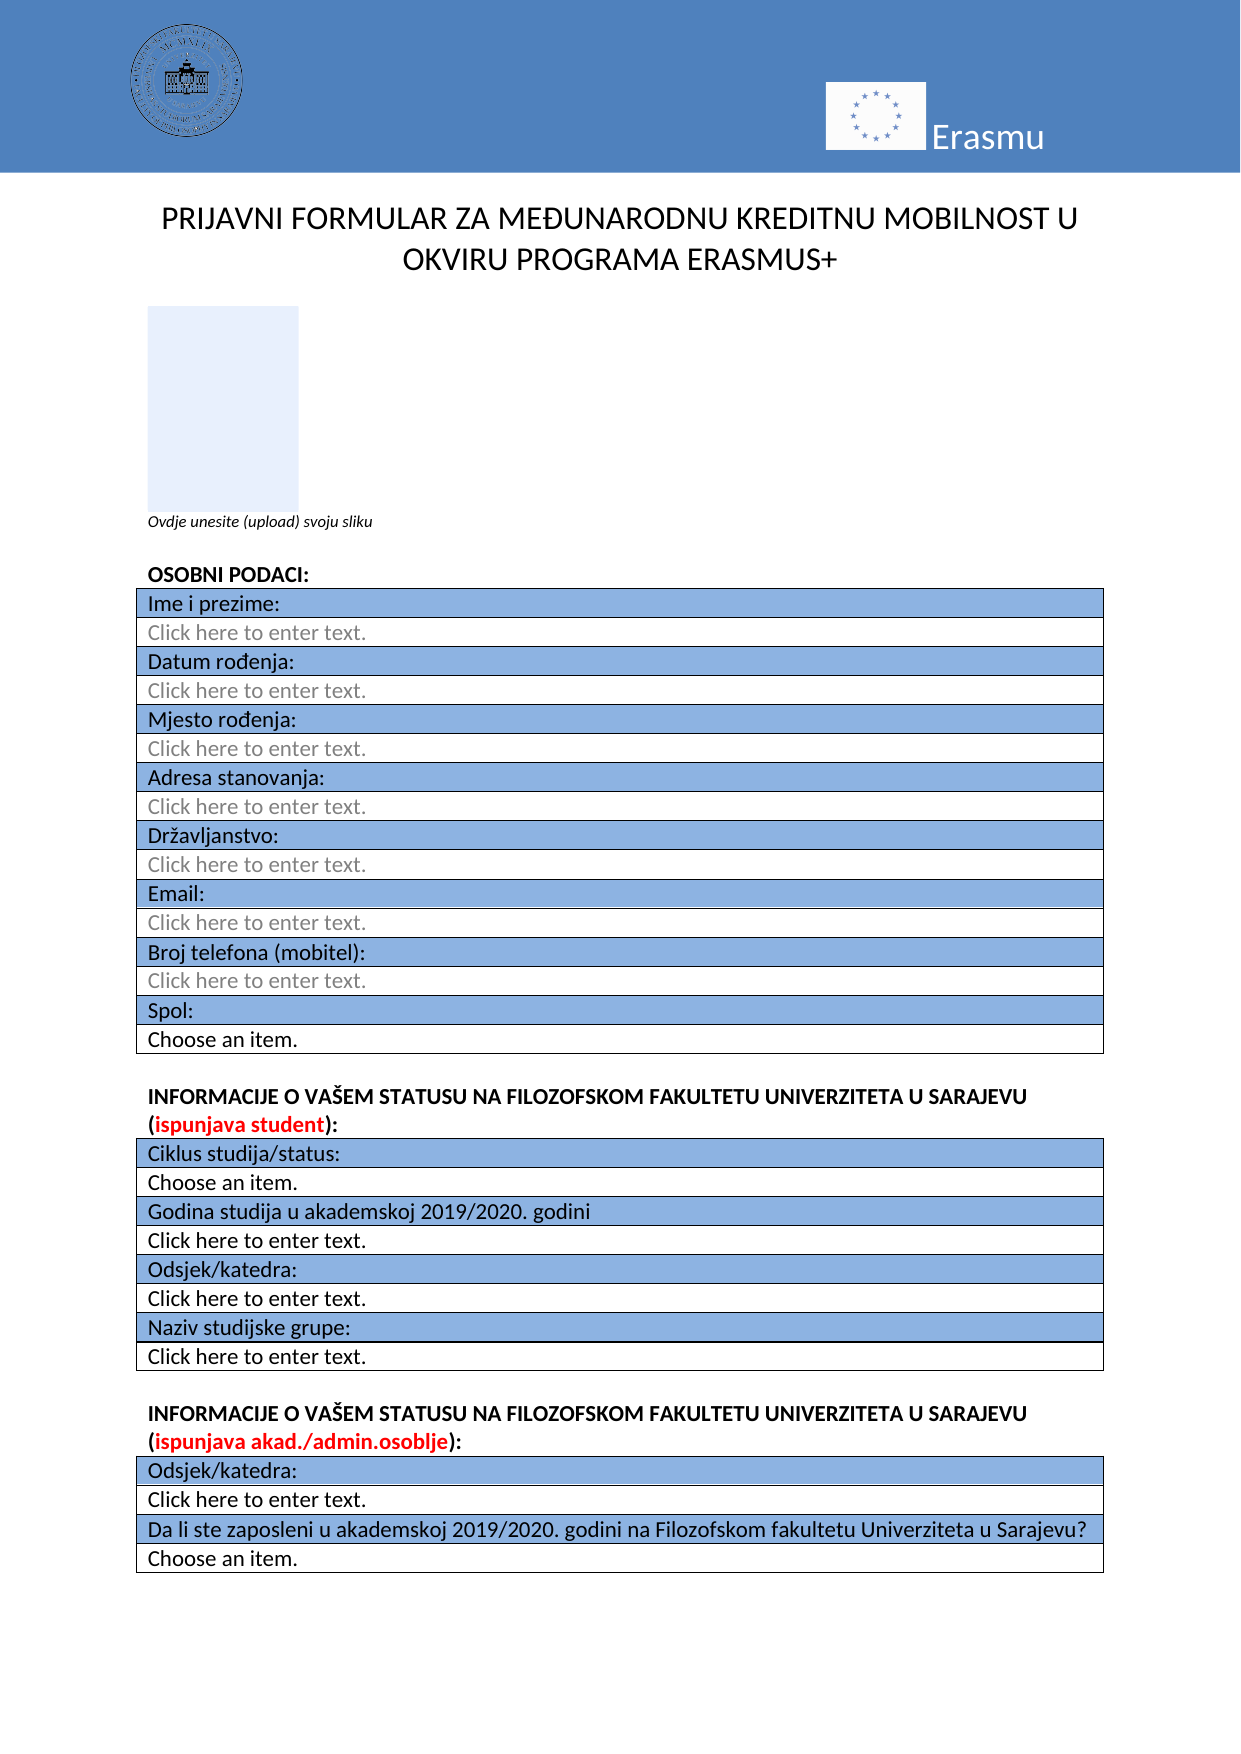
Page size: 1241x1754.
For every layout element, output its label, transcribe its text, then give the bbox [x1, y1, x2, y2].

table_cell Da li ste zaposleni u akademskoj 2019/2020. godini na Filozofskom fakultetu Univerziteta u Sarajevu? [137, 1515, 1103, 1543]
table_header Ciklus studija/status: [137, 1139, 1103, 1167]
table_cell INFORMACIJE O VAŠEM STATUSU NA FILOZOFSKOM FAKULTETU UNIVERZITETA U SARAJEVU (ispunjava akad./admin.osoblje): [136, 1371, 1104, 1456]
table_cell Naziv studijske grupe: [137, 1313, 1103, 1341]
text OSOBNI PODACI: [148, 560, 1093, 588]
table_cell Godina studija u akademskoj 2019/2020. godini [137, 1197, 1103, 1225]
table_cell Email: [137, 880, 1103, 907]
text PRIJAVNI FORMULAR ZA MEĐUNARODNU KREDITNU MOBILNOST U OKVIRU PROGRAMA ERASMUS+ [148, 197, 1093, 278]
table_header Ime i prezime: [137, 589, 1103, 617]
text Ovdje unesite (upload) svoju sliku [148, 511, 1093, 532]
table_cell Odsjek/katedra: [137, 1457, 1103, 1484]
table_cell Spol: [137, 996, 1103, 1024]
picture [147, 306, 299, 512]
picture [130, 24, 243, 137]
table_cell Datum rođenja: [137, 647, 1103, 675]
table_cell Broj telefona (mobitel): [137, 938, 1103, 966]
table_cell Adresa stanovanja: [137, 763, 1103, 791]
table_cell Državljanstvo: [137, 821, 1103, 849]
table_cell Mjesto rođenja: [137, 705, 1103, 733]
table_cell Odsjek/katedra: [137, 1255, 1103, 1283]
text INFORMACIJE O VAŠEM STATUSU NA FILOZOFSKOM FAKULTETU UNIVERZITETA U SARAJEVU (ispunjava student): [148, 1082, 1093, 1138]
picture [825, 82, 927, 150]
